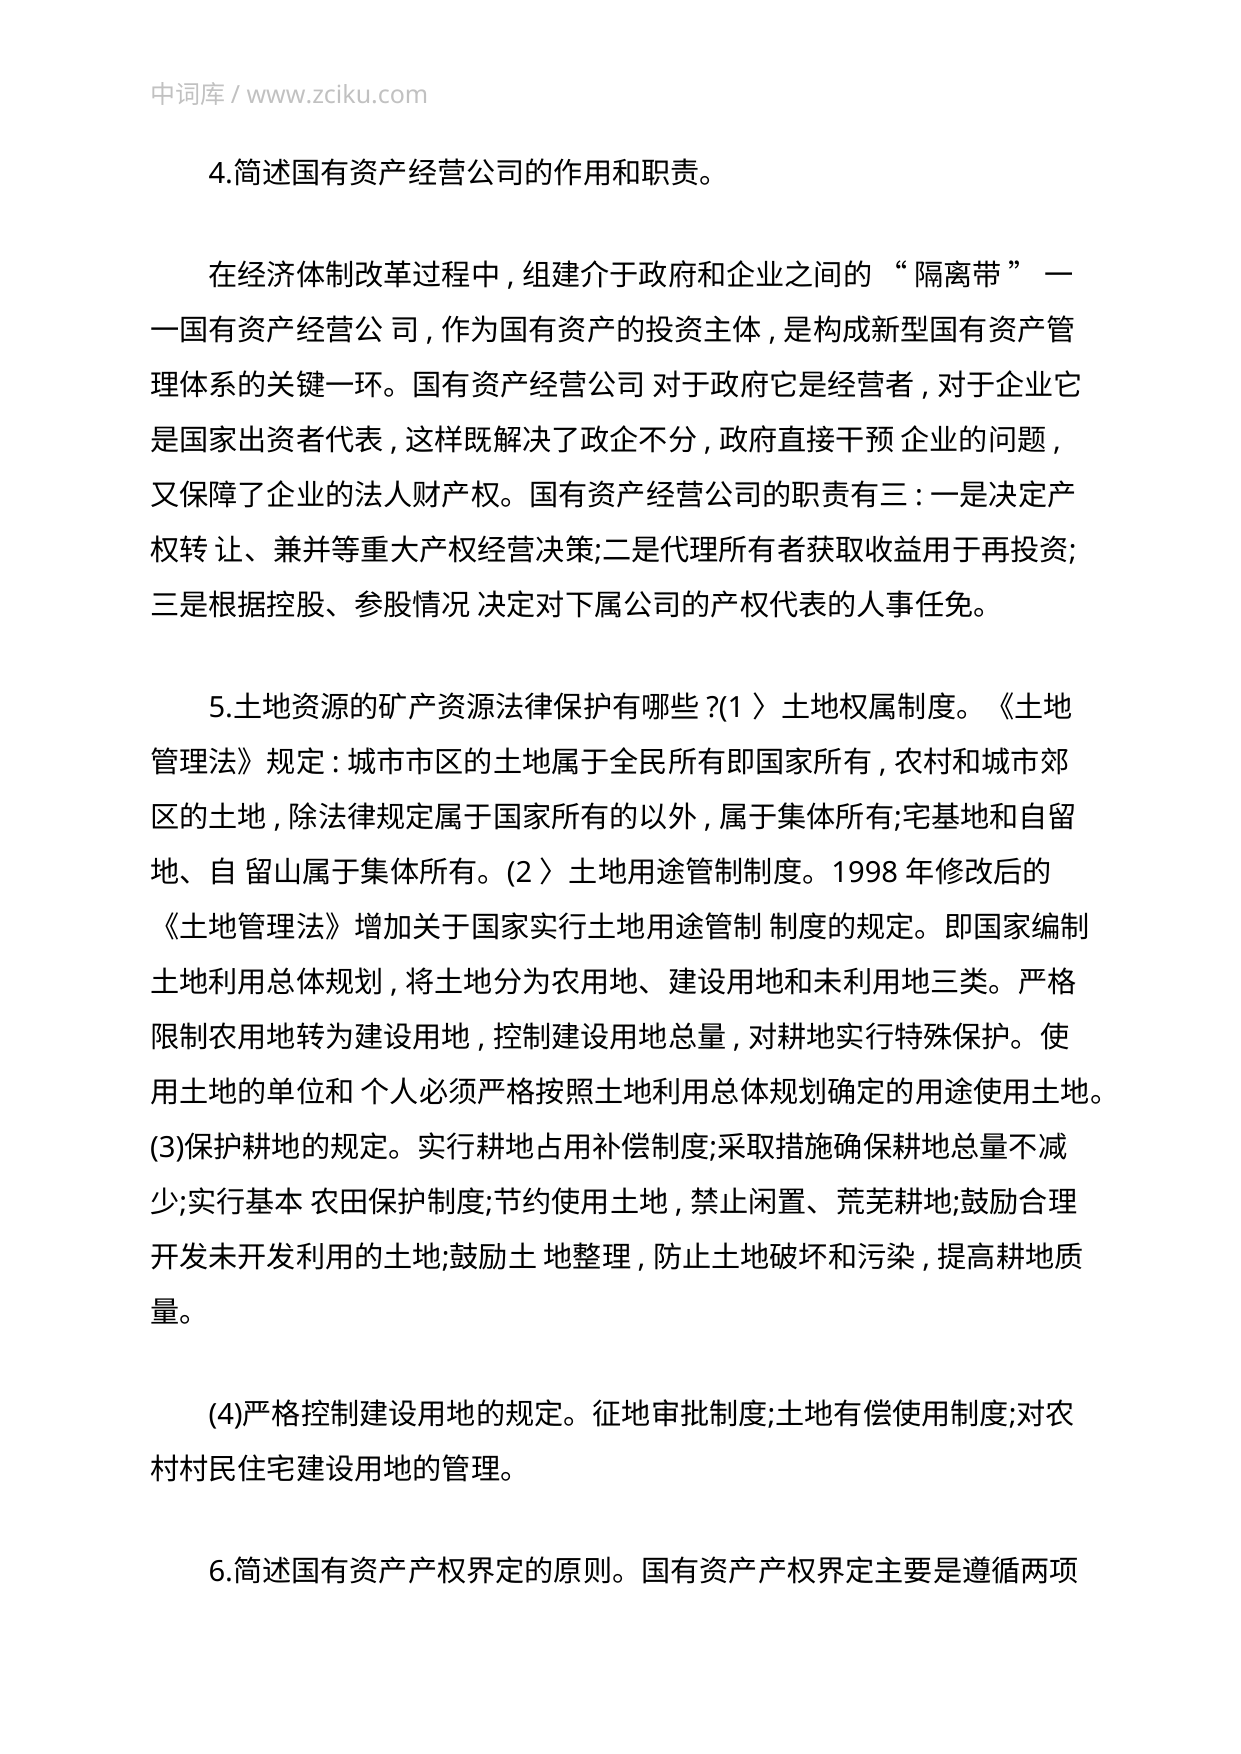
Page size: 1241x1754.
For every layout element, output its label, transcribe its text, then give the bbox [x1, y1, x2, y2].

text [150, 1547, 1090, 1589]
text 5.土地资源的矿产资源法律保护有哪些 ?(1 〉土地权属制度。《土地管理法》规定 : 城市市区的土地属于全民所有即国家所有 , 农村和城市郊区的土地 , 除法律规定属于国家所有的以外 , 属于集体所有;宅基地和自留地、自 留山属于集体所有。(2 〉土地用途管制制度。1998 年修改后的《土地管理法》增加关于国家实行土地用途管制 制度的规定。即国家编制土地利用总体规划 , 将土地分为农用地、建设用地和未利用地三类。严格限制农用地转为建设用地 , 控制建设用地总量 , 对耕地实行特殊保护。使用土地的单位和 个人必须严格按照土地利用总体规划确定的用途使用土地。(3)保护耕地的规定。实行耕地占用补偿制度;采取措施确保耕地总量不减少;实行基本 农田保护制度;节约使用土地 , 禁止闲置、荒芜耕地;鼓励合理开发未开发利用的土地;鼓励土 地整理 , 防止土地破坏和污染 , 提高耕地质量。 [150, 684, 1090, 1331]
text 在经济体制改革过程中 , 组建介于政府和企业之间的 “ 隔离带 ” 一一国有资产经营公 司 , 作为国有资产的投资主体 , 是构成新型国有资产管理体系的关键一环。国有资产经营公司 对于政府它是经营者 , 对于企业它是国家出资者代表 , 这样既解决了政企不分 , 政府直接干预 企业的问题 , 又保障了企业的法人财产权。国有资产经营公司的职责有三 : 一是决定产权转 让、兼并等重大产权经营决策;二是代理所有者获取收益用于再投资;三是根据控股、参股情况 决定对下属公司的产权代表的人事任免。 [150, 252, 1090, 624]
text (4)严格控制建设用地的规定。征地审批制度;土地有偿使用制度;对农村村民住宅建设用地的管理。 [150, 1390, 1090, 1488]
text 4.简述国有资产经营公司的作用和职责。 [150, 150, 1090, 192]
